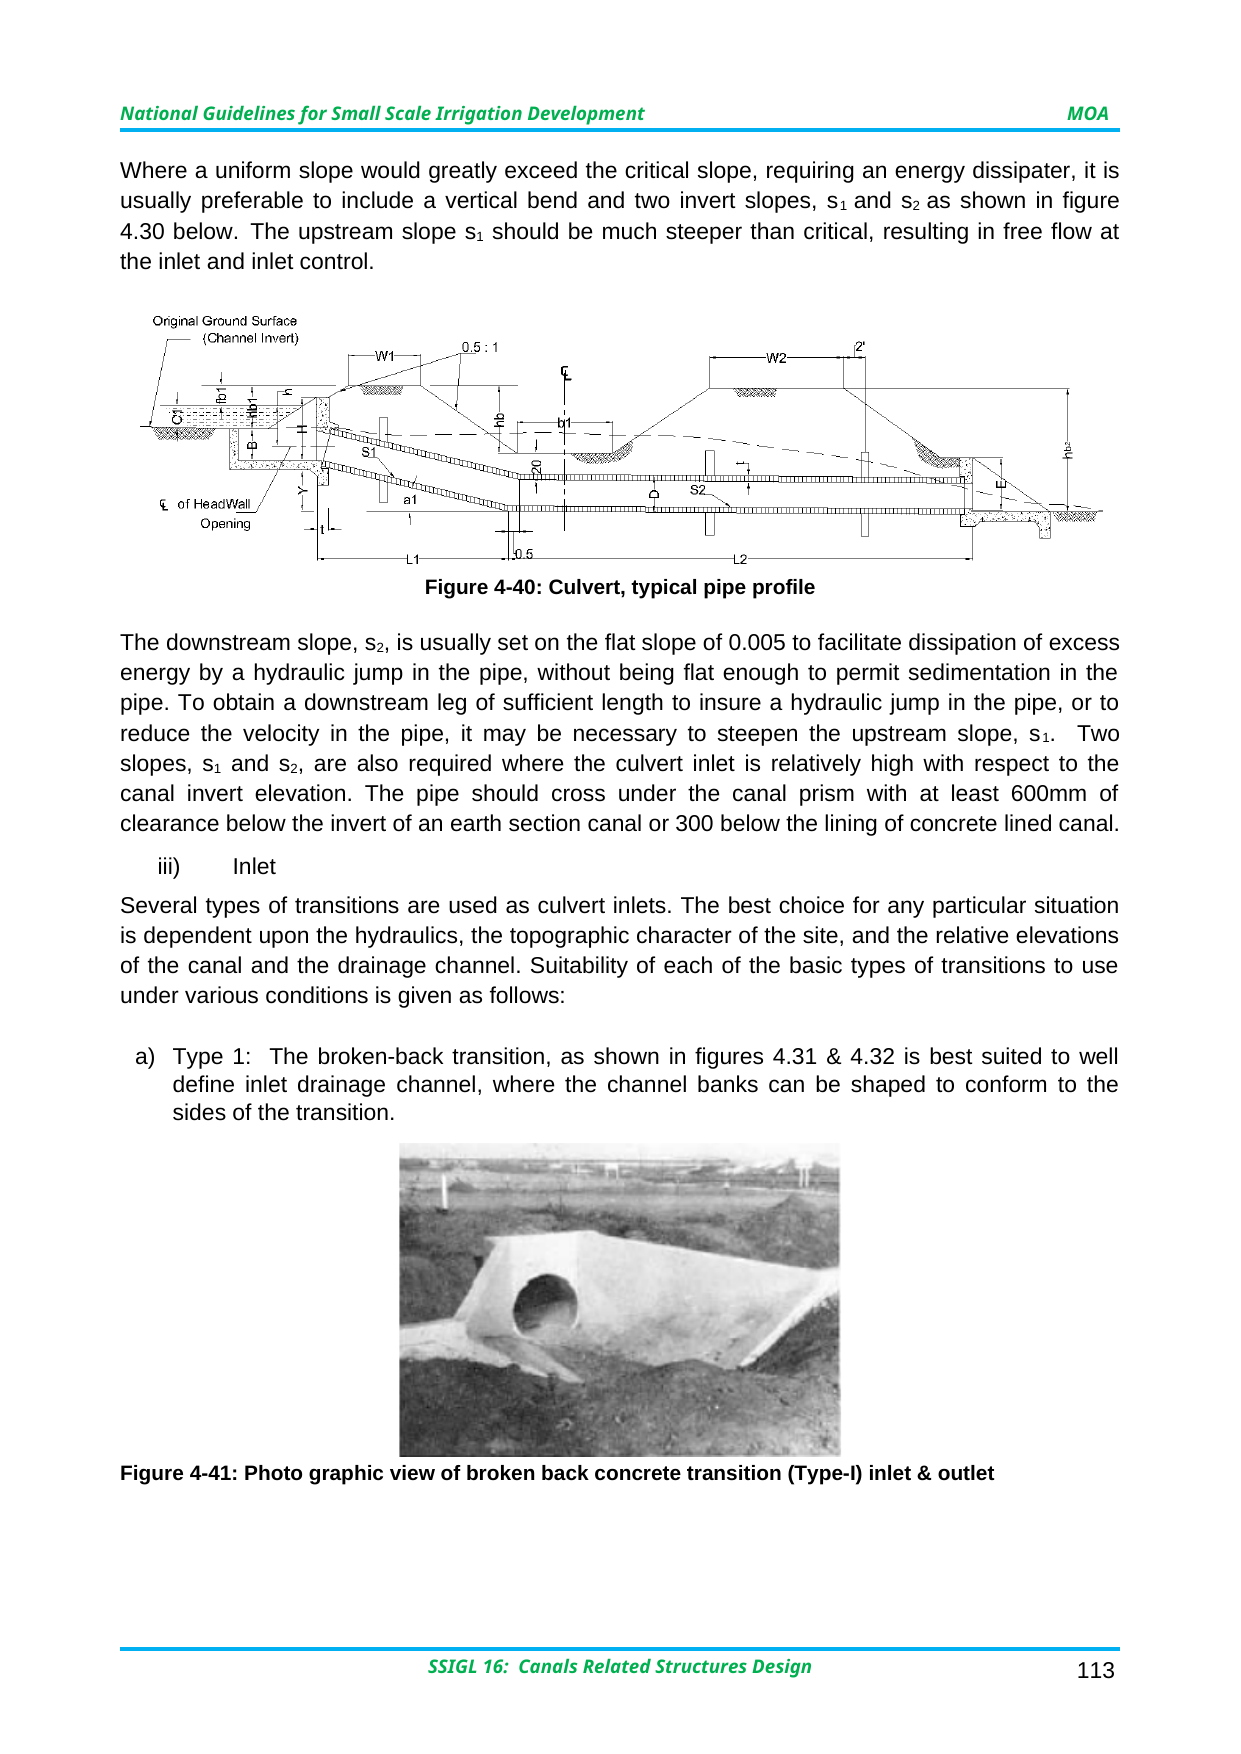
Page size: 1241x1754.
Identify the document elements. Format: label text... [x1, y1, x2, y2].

list Type 1: The broken-back transition, as shown in figures 4.31 & 4.32 is best suited to well define inlet drainage channel, where the channel banks can be shaped to conform to the sides of the transition. [135, 1043, 1120, 1125]
text Several types of transitions are used as culvert inlets. The best choice for any particular situation is dependent upon the hydraulics, the topographic character of the site, and the relative elevations of the canal and the drainage channel. Suitability of each of the basic types of transitions to use under various conditions is given as follows: [120, 892, 1120, 1009]
text Where a uniform slope would greatly exceed the critical slope, requiring an energy dissipater, it is usually preferable to include a vertical bend and two invert slopes, s1 and s2 as shown in figure 4.30 below. The upstream slope s1 should be much steeper than critical, resulting in free flow at the inlet and inlet control. [120, 157, 1120, 274]
picture [399, 1143, 842, 1457]
text The downstream slope, s2, is usually set on the flat slope of 0.005 to facilitate dissipation of excess energy by a hydraulic jump in the pipe, without being flat enough to permit sedimentation in the pipe. To obtain a downstream leg of sufficient length to insure a hydraulic jump in the pipe, or to reduce the velocity in the pipe, it may be necessary to steepen the upstream slope, s1. Two slopes, s1 and s2, are also required where the culvert inlet is relatively high with respect to the canal invert elevation. The pipe should cross under the canal prism with at least 600mm of clearance below the invert of an earth section canal or 300 below the lining of concrete lined canal. [120, 629, 1120, 836]
list Inlet [157, 853, 1120, 879]
